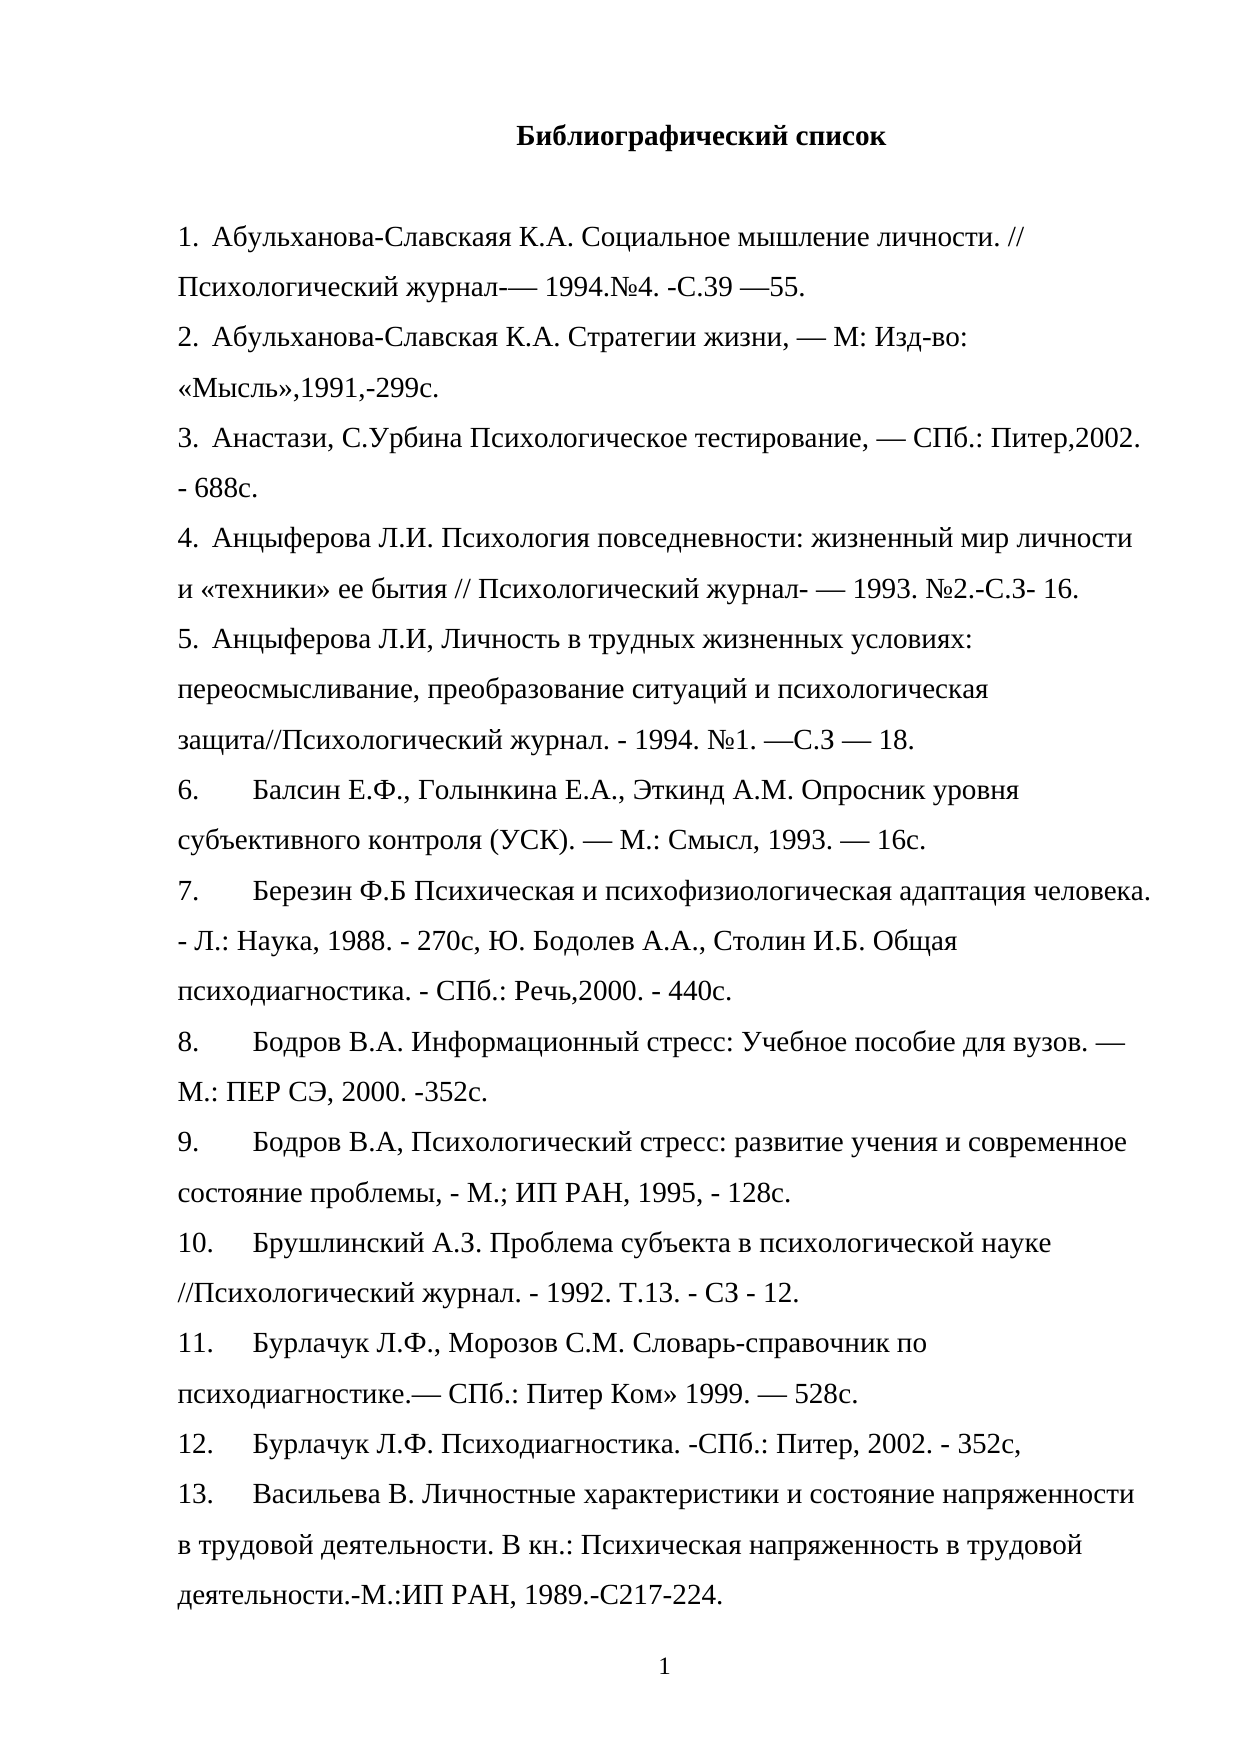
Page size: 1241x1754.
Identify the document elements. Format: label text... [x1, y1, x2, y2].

list Абульханова-Славскаяя К.А. Социальное мышление личности. // Психологический журнал-— 1994.№4. -С.39 —55. [177, 219, 1152, 303]
list Бурлачук Л.Ф., Морозов С.М. Словарь-справочник по психодиагностике.— СПб.: Питер Ком» 1999. — 528c. [177, 1326, 1152, 1409]
text Библиографический список [177, 118, 1152, 152]
list Березин Ф.Б Психическая и психофизиологическая адаптация человека. - Л.: Наука, 1988. - 270с, Ю. Бодолев А.А., Столин И.Б. Общая психодиагностика. - СПб.: Речь,2000. - 440с. [177, 873, 1152, 1007]
list Васильева В. Личностные характеристики и состояние напряженности в трудовой деятельности. В кн.: Психическая напряженность в трудовой деятельности.-М.:ИП РАН, 1989.-С217-224. [177, 1477, 1152, 1611]
list Бурлачук Л.Ф. Психодиагностика. -СПб.: Питер, 2002. - 352с, [177, 1426, 1152, 1460]
list Балсин Е.Ф., Голынкина Е.А., Эткинд A.M. Опросник уровня субъективного контроля (УСК). — М.: Смысл, 1993. — 16с. [177, 772, 1152, 856]
list Анастази, С.Урбина Психологическое тестирование, — СПб.: Питер,2002. - 688с. [177, 420, 1152, 504]
list Анцыферова Л.И, Личность в трудных жизненных условиях: переосмысливание, преобразование ситуаций и психологическая защита//Психологический журнал. - 1994. №1. —С.З — 18. [177, 621, 1152, 755]
list Брушлинский A.З. Проблема субъекта в психологической науке //Психологический журнал. - 1992. Т.13. - СЗ - 12. [177, 1225, 1152, 1309]
list Бодров В.А. Информационный стресс: Учебное пособие для вузов. — М.: ПЕР СЭ, 2000. -352с. [177, 1024, 1152, 1108]
list Анцыферова Л.И. Психология повседневности: жизненный мир личности и «техники» ее бытия // Психологический журнал- — 1993. №2.-С.З- 16. [177, 521, 1152, 604]
list Бодров В.А, Психологический стресс: развитие учения и современное состояние проблемы, - М.; ИП РАН, 1995, - 128с. [177, 1124, 1152, 1208]
list Абульханова-Славская К.А. Стратегии жизни, — М: Изд-во: «Мысль»,1991,-299с. [177, 319, 1152, 403]
